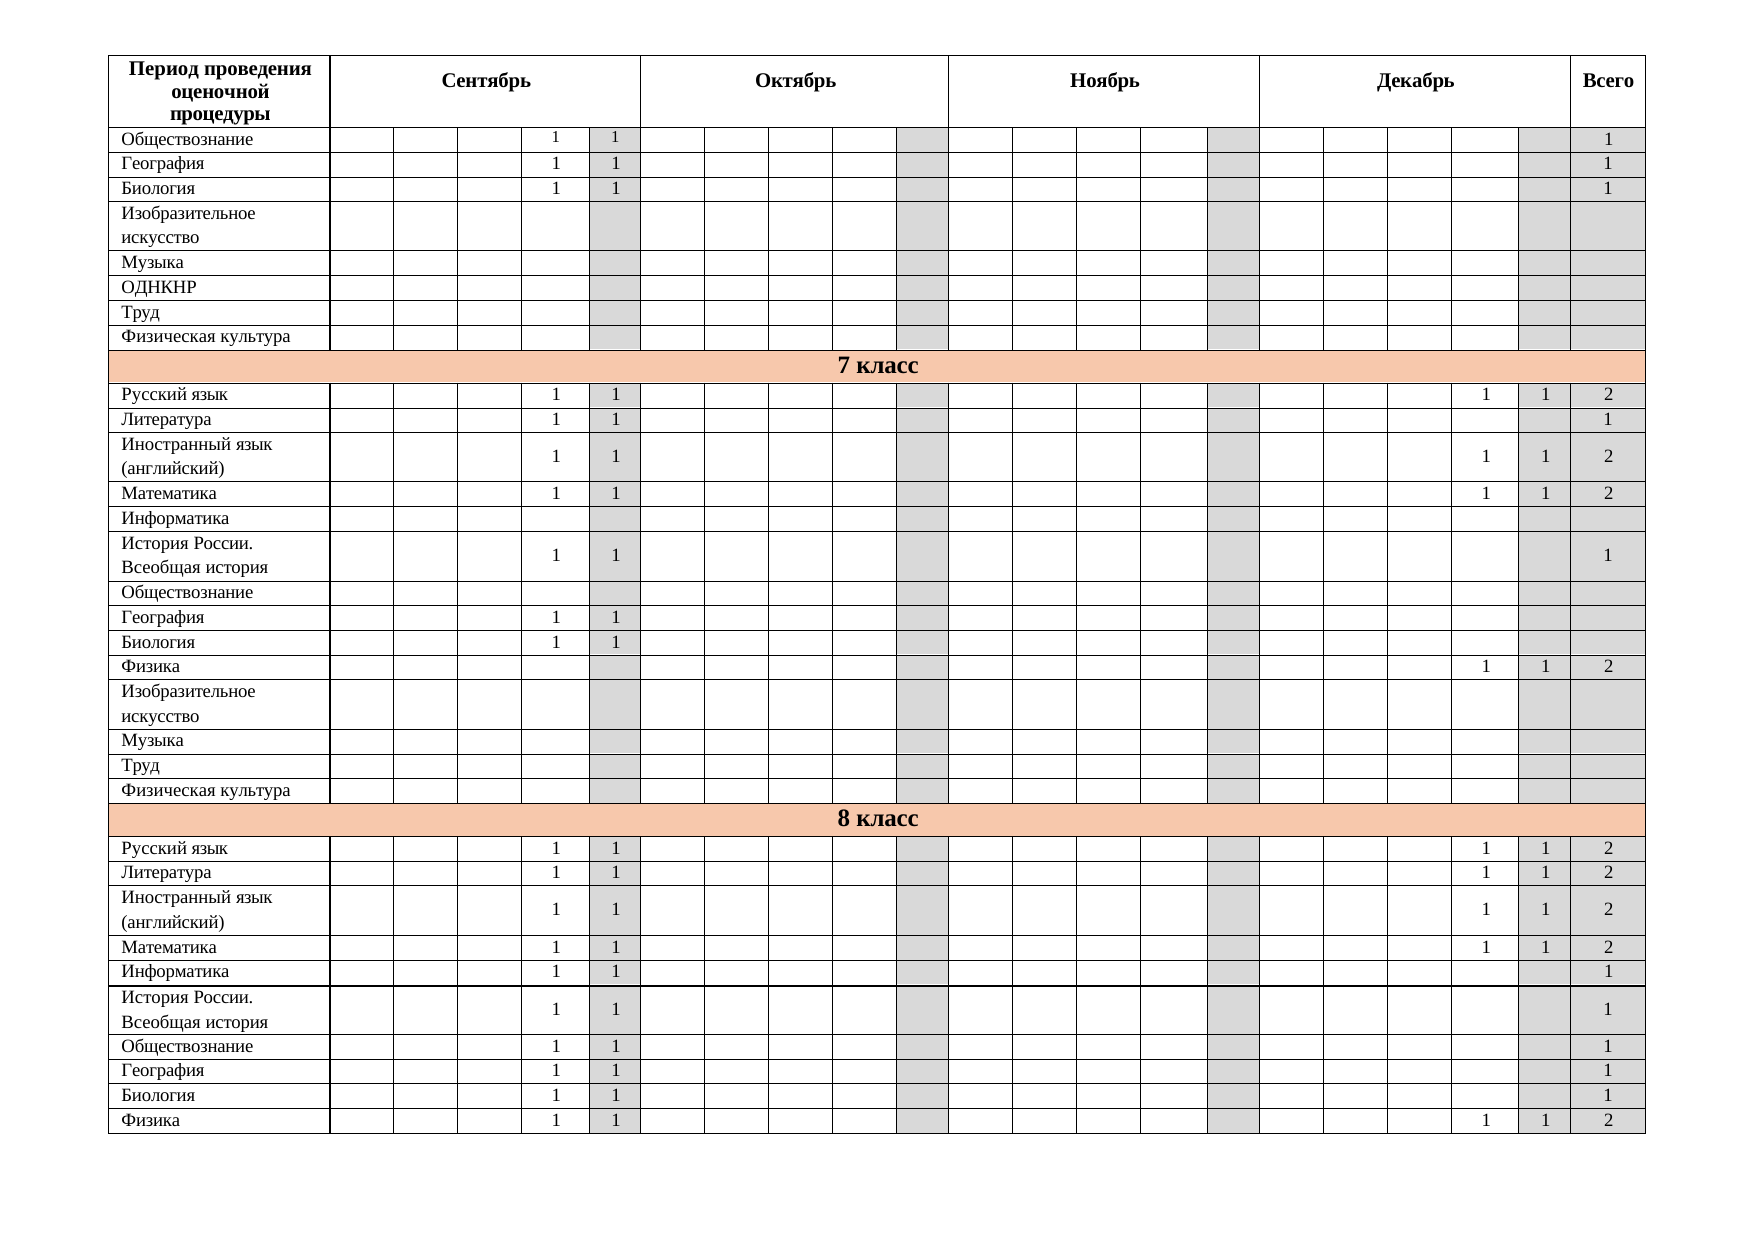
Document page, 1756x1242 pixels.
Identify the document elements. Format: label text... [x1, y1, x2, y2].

table_cell [1208, 631, 1259, 654]
table_cell [1519, 409, 1570, 432]
table_cell 1 [1452, 656, 1518, 679]
table_cell [1388, 1060, 1451, 1083]
table_cell [949, 631, 1012, 654]
table_cell [1208, 202, 1259, 250]
table_cell 1 [1452, 886, 1518, 935]
table_cell [641, 961, 704, 984]
table_cell [458, 730, 521, 753]
table_cell [1013, 1109, 1076, 1133]
table_cell [1208, 755, 1259, 778]
table_cell [1324, 837, 1387, 861]
table_cell [1260, 631, 1323, 654]
table_cell [331, 409, 393, 432]
table_cell [705, 779, 768, 803]
table_cell [897, 507, 948, 531]
table_cell [1013, 680, 1076, 729]
table_cell [641, 532, 704, 581]
table_cell [833, 178, 896, 201]
table_cell [1013, 730, 1076, 753]
table_cell [769, 1084, 832, 1108]
table_cell [705, 532, 768, 581]
table_cell [394, 1060, 457, 1083]
table_cell 1 [1571, 153, 1645, 177]
table_cell 1 [522, 862, 589, 885]
table_cell [458, 837, 521, 861]
table_cell [705, 276, 768, 300]
table_cell [949, 582, 1012, 605]
table_cell [897, 779, 948, 803]
table_cell [1208, 837, 1259, 861]
table_cell [458, 1084, 521, 1108]
table_cell 1 [1519, 433, 1570, 481]
table_cell [897, 886, 948, 935]
table_cell Иностранный язык (английский) [109, 433, 329, 481]
table_cell [1519, 532, 1570, 581]
table_cell [1452, 582, 1518, 605]
table_cell [1324, 153, 1387, 177]
table_cell [458, 507, 521, 531]
table_cell [1260, 507, 1323, 531]
table_cell 1 [590, 153, 640, 177]
table_cell [897, 384, 948, 407]
table_cell [1013, 433, 1076, 481]
table_cell 2 [1571, 837, 1645, 861]
table_cell [641, 1060, 704, 1083]
table_cell [458, 1060, 521, 1083]
table_cell [394, 730, 457, 753]
table_cell [1013, 128, 1076, 152]
table_cell [1141, 680, 1207, 729]
table_cell [1388, 507, 1451, 531]
table_cell [458, 779, 521, 803]
table_cell [1013, 301, 1076, 325]
table_cell [331, 862, 393, 885]
table_cell [394, 987, 457, 1034]
table_cell Обществознание [109, 128, 329, 152]
table_cell [1388, 987, 1451, 1034]
table_cell География [109, 153, 329, 177]
table_cell [1141, 582, 1207, 605]
table_cell 1 [522, 606, 589, 630]
table_cell [1260, 755, 1323, 778]
table_cell 1 [590, 837, 640, 861]
table_cell [331, 730, 393, 753]
table_cell [458, 886, 521, 935]
table_cell [1571, 507, 1645, 531]
table_cell [705, 301, 768, 325]
table_cell [1013, 1035, 1076, 1059]
table_cell [394, 886, 457, 935]
table_cell [1013, 532, 1076, 581]
table_cell [1388, 153, 1451, 177]
table_cell Литература [109, 409, 329, 432]
table_cell [769, 886, 832, 935]
table_cell [897, 1035, 948, 1059]
table_cell [331, 301, 393, 325]
table_cell [394, 936, 457, 960]
table_cell [833, 656, 896, 679]
table_cell [1208, 987, 1259, 1034]
table_cell [769, 128, 832, 152]
table_cell [1519, 1060, 1570, 1083]
table_cell [1260, 680, 1323, 729]
table_cell [1324, 582, 1387, 605]
table_cell [1388, 631, 1451, 654]
table_cell [949, 202, 1012, 250]
table_cell [1519, 631, 1570, 654]
table_cell [1260, 606, 1323, 630]
table_cell [1141, 730, 1207, 753]
table_cell [1077, 936, 1140, 960]
table_cell Физика [109, 656, 329, 679]
table_cell [590, 202, 640, 250]
table_cell [705, 886, 768, 935]
table_cell 1 [1571, 961, 1645, 984]
table_cell [897, 606, 948, 630]
table_cell [833, 384, 896, 407]
table_cell [1452, 730, 1518, 753]
table_cell [1077, 987, 1140, 1034]
table_cell [1452, 961, 1518, 984]
table_cell [1077, 532, 1140, 581]
table_cell 1 [1452, 936, 1518, 960]
table_cell [394, 202, 457, 250]
table_cell 1 [590, 936, 640, 960]
table_cell [1388, 1035, 1451, 1059]
table_cell [1452, 1084, 1518, 1108]
table_cell [522, 251, 589, 275]
table_cell [458, 153, 521, 177]
table_cell 1 [1519, 837, 1570, 861]
table_cell [897, 961, 948, 984]
table_cell [949, 987, 1012, 1034]
table_cell [331, 779, 393, 803]
table_cell [1571, 631, 1645, 654]
table_cell Музыка [109, 730, 329, 753]
table_cell [1571, 730, 1645, 753]
table_cell 1 [590, 128, 640, 152]
table_cell [1324, 507, 1387, 531]
table_cell [458, 532, 521, 581]
table_cell [1452, 507, 1518, 531]
table_cell [769, 779, 832, 803]
table_cell [641, 384, 704, 407]
table_cell [1388, 755, 1451, 778]
table_cell [331, 837, 393, 861]
table_cell 1 [1519, 1109, 1570, 1133]
table_cell Обществознание [109, 1035, 329, 1059]
table_cell [1519, 128, 1570, 152]
table_cell [1013, 755, 1076, 778]
table_cell [1208, 153, 1259, 177]
table_cell [1013, 886, 1076, 935]
table_cell [331, 886, 393, 935]
table_cell [1141, 202, 1207, 250]
table_cell [1208, 178, 1259, 201]
table_cell [394, 128, 457, 152]
table_cell [331, 507, 393, 531]
table_cell [394, 326, 457, 349]
table_cell [522, 755, 589, 778]
table_cell Биология [109, 178, 329, 201]
table_cell [1208, 301, 1259, 325]
table_cell [458, 326, 521, 349]
table_cell [641, 507, 704, 531]
table_cell [1571, 326, 1645, 349]
table_cell [1452, 1035, 1518, 1059]
table_cell [1208, 433, 1259, 481]
table_cell [769, 178, 832, 201]
table_cell [394, 482, 457, 506]
table_cell [1519, 1084, 1570, 1108]
table_cell [1141, 936, 1207, 960]
table_cell [1324, 251, 1387, 275]
table_cell 1 [1519, 886, 1570, 935]
table_cell [394, 178, 457, 201]
table_cell 1 [590, 384, 640, 407]
table_cell [1260, 482, 1323, 506]
table_cell 1 [590, 1060, 640, 1083]
table_cell [331, 153, 393, 177]
table_cell [833, 755, 896, 778]
table_cell Литература [109, 862, 329, 885]
table_cell [1141, 326, 1207, 349]
table_cell [1208, 606, 1259, 630]
table_cell [394, 409, 457, 432]
table_cell [1077, 433, 1140, 481]
table_cell [705, 482, 768, 506]
table_cell [1388, 276, 1451, 300]
table_cell [1571, 202, 1645, 250]
table_cell [833, 153, 896, 177]
table_cell [1141, 178, 1207, 201]
table_cell [1324, 606, 1387, 630]
table_cell [458, 409, 521, 432]
table_cell [949, 276, 1012, 300]
table_cell [1141, 837, 1207, 861]
table_cell [458, 301, 521, 325]
table_cell 1 [522, 532, 589, 581]
table_cell [1452, 202, 1518, 250]
table_cell [833, 582, 896, 605]
table_cell [1571, 779, 1645, 803]
table_cell [949, 755, 1012, 778]
table_cell 1 [1571, 128, 1645, 152]
table_cell [1260, 301, 1323, 325]
table_cell [1208, 680, 1259, 729]
table_cell 1 [1571, 178, 1645, 201]
table_cell [331, 251, 393, 275]
table_cell [331, 606, 393, 630]
table_cell [705, 582, 768, 605]
table_cell [522, 779, 589, 803]
table_cell [1141, 961, 1207, 984]
table_cell [1324, 730, 1387, 753]
table_cell [705, 384, 768, 407]
table_cell [1519, 755, 1570, 778]
table_cell [394, 433, 457, 481]
table_cell 1 [1571, 409, 1645, 432]
table_cell [458, 1035, 521, 1059]
table_header Период проведения оценочной процедуры [109, 56, 329, 127]
table_cell [1141, 779, 1207, 803]
table_cell [641, 1035, 704, 1059]
table_cell [1260, 1035, 1323, 1059]
table_cell [1571, 251, 1645, 275]
table_cell [331, 178, 393, 201]
table_cell [1324, 1109, 1387, 1133]
table_cell [641, 482, 704, 506]
table_cell [897, 178, 948, 201]
table_cell [897, 276, 948, 300]
table_cell [458, 1109, 521, 1133]
table_cell Обществознание [109, 582, 329, 605]
table_cell [897, 755, 948, 778]
table_cell 1 [1452, 384, 1518, 407]
table_cell 2 [1571, 433, 1645, 481]
table_cell [331, 961, 393, 984]
table_cell [769, 482, 832, 506]
table_cell 1 [1571, 1084, 1645, 1108]
table_cell [769, 202, 832, 250]
table_cell [1260, 779, 1323, 803]
table_cell [1141, 301, 1207, 325]
table_cell [949, 1084, 1012, 1108]
table_cell [1013, 153, 1076, 177]
table_cell [833, 1060, 896, 1083]
table_cell [1208, 656, 1259, 679]
table_cell [1519, 507, 1570, 531]
table_cell [1519, 202, 1570, 250]
table_cell [1388, 961, 1451, 984]
table_cell [949, 730, 1012, 753]
table_cell [1077, 779, 1140, 803]
table_cell [1260, 532, 1323, 581]
table_cell [1452, 326, 1518, 349]
table_cell [1013, 326, 1076, 349]
table_cell 1 [522, 837, 589, 861]
table_cell [769, 656, 832, 679]
table_header Сентябрь [331, 56, 640, 127]
table_cell [1571, 301, 1645, 325]
table_cell [1077, 507, 1140, 531]
table_cell [331, 276, 393, 300]
table_cell [833, 987, 896, 1034]
table_cell [1388, 1109, 1451, 1133]
table_cell [1077, 582, 1140, 605]
table_cell [833, 680, 896, 729]
table_cell [1324, 961, 1387, 984]
table_cell [897, 582, 948, 605]
table_cell [1077, 862, 1140, 885]
table_cell 1 [522, 409, 589, 432]
table_cell [1571, 276, 1645, 300]
table_cell [641, 301, 704, 325]
table_cell [833, 128, 896, 152]
table_cell [394, 507, 457, 531]
table_cell [705, 606, 768, 630]
table_cell [833, 532, 896, 581]
table_cell [1208, 251, 1259, 275]
table_cell [1324, 326, 1387, 349]
table_cell 1 [522, 1035, 589, 1059]
table_cell [1013, 631, 1076, 654]
table_cell [394, 755, 457, 778]
table_cell [769, 987, 832, 1034]
table_cell [590, 326, 640, 349]
table_cell [897, 433, 948, 481]
table_cell 1 [590, 886, 640, 935]
table_cell [1208, 482, 1259, 506]
table_cell [1452, 178, 1518, 201]
table_cell [1208, 326, 1259, 349]
table_cell [1013, 178, 1076, 201]
table_cell [833, 730, 896, 753]
table_cell [897, 936, 948, 960]
table_cell [833, 276, 896, 300]
table_cell [1013, 582, 1076, 605]
table_cell [1208, 582, 1259, 605]
table_cell [522, 326, 589, 349]
table_cell [1013, 961, 1076, 984]
table_cell Русский язык [109, 837, 329, 861]
table_cell 1 [522, 987, 589, 1034]
table_cell [1324, 755, 1387, 778]
table_cell [590, 730, 640, 753]
table_cell [1388, 936, 1451, 960]
table_cell [1141, 507, 1207, 531]
table_cell [833, 631, 896, 654]
table_cell [331, 1060, 393, 1083]
table_cell [769, 606, 832, 630]
table_cell [1141, 384, 1207, 407]
table_cell [897, 251, 948, 275]
table_cell 2 [1571, 1109, 1645, 1133]
table_cell [833, 326, 896, 349]
table_cell [949, 779, 1012, 803]
table_cell [705, 837, 768, 861]
table_cell [1519, 987, 1570, 1034]
table_cell [394, 532, 457, 581]
table_cell [1388, 1084, 1451, 1108]
table_cell [769, 1060, 832, 1083]
table_cell [1260, 837, 1323, 861]
table_cell [1260, 1084, 1323, 1108]
table_cell [949, 128, 1012, 152]
table_cell [394, 606, 457, 630]
table_cell [641, 326, 704, 349]
table_cell 1 [590, 1035, 640, 1059]
table_cell [394, 837, 457, 861]
table_header Ноябрь [949, 56, 1259, 127]
table_cell [705, 656, 768, 679]
table_cell [1388, 301, 1451, 325]
table_cell [1388, 384, 1451, 407]
table_cell [458, 433, 521, 481]
table_cell [522, 656, 589, 679]
table_cell [833, 1084, 896, 1108]
table_cell 1 [1571, 532, 1645, 581]
table_cell [590, 680, 640, 729]
table_cell [394, 153, 457, 177]
table_cell [833, 433, 896, 481]
table_cell [769, 936, 832, 960]
table_cell [833, 251, 896, 275]
table_cell 2 [1571, 384, 1645, 407]
table_cell 2 [1571, 482, 1645, 506]
table_cell [331, 1084, 393, 1108]
table_cell [1077, 128, 1140, 152]
table_cell [394, 862, 457, 885]
table_cell [705, 326, 768, 349]
table_cell 1 [1519, 656, 1570, 679]
table_cell [1260, 433, 1323, 481]
table_cell [1260, 1060, 1323, 1083]
table_cell 1 [1452, 1109, 1518, 1133]
table_cell [833, 837, 896, 861]
table_cell [1141, 1084, 1207, 1108]
table_cell [1324, 1084, 1387, 1108]
table_cell [1388, 326, 1451, 349]
table_cell [949, 680, 1012, 729]
table_cell [1208, 936, 1259, 960]
table_cell [897, 409, 948, 432]
table_cell [458, 606, 521, 630]
table_cell [949, 251, 1012, 275]
table_cell [458, 128, 521, 152]
table_cell Информатика [109, 507, 329, 531]
table_cell [705, 409, 768, 432]
table_cell [769, 961, 832, 984]
table_cell [1324, 532, 1387, 581]
table_cell [769, 631, 832, 654]
table_cell 1 [1452, 862, 1518, 885]
table_cell [641, 276, 704, 300]
table_cell [949, 326, 1012, 349]
table_cell [641, 837, 704, 861]
table_cell [1260, 326, 1323, 349]
table_cell [949, 178, 1012, 201]
table_cell [833, 482, 896, 506]
table_cell [331, 936, 393, 960]
table_cell [1324, 680, 1387, 729]
table_cell 1 [590, 482, 640, 506]
table_cell 1 [1519, 482, 1570, 506]
table_cell [1077, 606, 1140, 630]
table_cell Физическая культура [109, 326, 329, 349]
table_cell [1452, 128, 1518, 152]
table_cell [1452, 251, 1518, 275]
table_cell [641, 409, 704, 432]
table_cell [1013, 384, 1076, 407]
table_cell [394, 680, 457, 729]
table_cell [705, 936, 768, 960]
table_cell [1208, 384, 1259, 407]
table_header Декабрь [1260, 56, 1570, 127]
table_cell [769, 1109, 832, 1133]
table_cell [1324, 779, 1387, 803]
table_cell [641, 1084, 704, 1108]
table_cell [331, 202, 393, 250]
table_cell [331, 1035, 393, 1059]
table_cell [897, 837, 948, 861]
table_cell [1388, 656, 1451, 679]
table_cell [331, 656, 393, 679]
table_cell [1141, 251, 1207, 275]
table_cell [949, 606, 1012, 630]
table_cell [1260, 384, 1323, 407]
table_cell [1077, 886, 1140, 935]
table_cell [1324, 862, 1387, 885]
table_cell [641, 656, 704, 679]
table_cell [833, 886, 896, 935]
table_cell [641, 987, 704, 1034]
table_cell [769, 507, 832, 531]
table_cell [1077, 680, 1140, 729]
table_cell [641, 936, 704, 960]
table_cell [1141, 631, 1207, 654]
table_cell Математика [109, 936, 329, 960]
table_cell [522, 276, 589, 300]
table_cell [590, 779, 640, 803]
table_cell [641, 779, 704, 803]
table_cell [394, 656, 457, 679]
table_cell [331, 433, 393, 481]
table_cell 1 [590, 433, 640, 481]
table_cell [1208, 1109, 1259, 1133]
table_cell 1 [1519, 936, 1570, 960]
table_cell [1141, 532, 1207, 581]
table_cell [458, 987, 521, 1034]
table_cell Математика [109, 482, 329, 506]
table_cell [705, 862, 768, 885]
table_cell [1077, 178, 1140, 201]
table_cell 1 [1452, 482, 1518, 506]
table_cell [1388, 251, 1451, 275]
table_cell [897, 730, 948, 753]
table_cell [641, 128, 704, 152]
table_cell [1388, 837, 1451, 861]
table_cell Информатика [109, 961, 329, 984]
table_cell [1260, 730, 1323, 753]
table_cell 2 [1571, 886, 1645, 935]
table_cell 1 [590, 606, 640, 630]
table_cell 1 [590, 532, 640, 581]
table_cell [1324, 886, 1387, 935]
table_cell [1452, 301, 1518, 325]
table_cell 8 класс [109, 804, 1645, 836]
table_cell [949, 936, 1012, 960]
table_cell [1208, 730, 1259, 753]
table_cell [1571, 582, 1645, 605]
table_cell [331, 128, 393, 152]
table_cell [641, 153, 704, 177]
table_cell [769, 755, 832, 778]
table_cell [1208, 1084, 1259, 1108]
table_cell [522, 507, 589, 531]
table_cell [1388, 582, 1451, 605]
table_cell [1519, 178, 1570, 201]
table_cell [1324, 178, 1387, 201]
table_cell [1077, 961, 1140, 984]
table_cell [705, 1109, 768, 1133]
table_cell [949, 532, 1012, 581]
table_cell [1141, 755, 1207, 778]
table_cell [769, 301, 832, 325]
table_cell [1141, 128, 1207, 152]
table_cell [1519, 582, 1570, 605]
table_cell [522, 202, 589, 250]
table_cell 1 [522, 482, 589, 506]
table_cell [394, 276, 457, 300]
table_cell [897, 301, 948, 325]
table_cell [458, 482, 521, 506]
table_cell [769, 862, 832, 885]
table_cell [1519, 730, 1570, 753]
table_cell [897, 1109, 948, 1133]
table_cell [1324, 1060, 1387, 1083]
table_cell 1 [522, 433, 589, 481]
table_cell 1 [522, 384, 589, 407]
table_cell Иностранный язык (английский) [109, 886, 329, 935]
table_cell 1 [590, 1109, 640, 1133]
table_cell [1077, 656, 1140, 679]
table_cell [705, 680, 768, 729]
table_cell [897, 987, 948, 1034]
table_cell 1 [590, 1084, 640, 1108]
table_cell [1260, 276, 1323, 300]
table_cell [590, 251, 640, 275]
table_cell [1013, 936, 1076, 960]
table_cell [1260, 178, 1323, 201]
table_cell [897, 1060, 948, 1083]
table_cell [1208, 862, 1259, 885]
table_cell [1388, 680, 1451, 729]
table_cell [897, 202, 948, 250]
table_cell [705, 1035, 768, 1059]
table_cell [1388, 409, 1451, 432]
table_cell [833, 202, 896, 250]
table_cell 1 [1519, 384, 1570, 407]
table_cell [1013, 276, 1076, 300]
table_cell [522, 680, 589, 729]
table_cell [769, 153, 832, 177]
table_cell 1 [590, 631, 640, 654]
table_cell 1 [522, 1109, 589, 1133]
table_cell [1208, 779, 1259, 803]
table_cell [1141, 433, 1207, 481]
table_cell [331, 326, 393, 349]
table_cell [1077, 1060, 1140, 1083]
table_cell [1452, 631, 1518, 654]
table_cell [458, 178, 521, 201]
table_cell [1324, 276, 1387, 300]
table_cell [590, 276, 640, 300]
table_cell [949, 1109, 1012, 1133]
table_cell [522, 730, 589, 753]
table_cell [949, 301, 1012, 325]
table_cell [705, 153, 768, 177]
table_cell 1 [522, 631, 589, 654]
table_cell [1324, 631, 1387, 654]
table_cell [705, 202, 768, 250]
table_cell [1452, 779, 1518, 803]
table_cell [897, 680, 948, 729]
table_cell [1141, 482, 1207, 506]
table_cell [1141, 153, 1207, 177]
table_cell [1141, 862, 1207, 885]
table_cell 1 [1571, 1060, 1645, 1083]
table_cell 1 [522, 1084, 589, 1108]
table_cell [394, 779, 457, 803]
table_cell [1141, 409, 1207, 432]
table_cell [1324, 128, 1387, 152]
table_cell Музыка [109, 251, 329, 275]
table_cell [641, 178, 704, 201]
table_cell [833, 507, 896, 531]
table_cell [1208, 409, 1259, 432]
table_cell [1388, 433, 1451, 481]
table_cell [458, 755, 521, 778]
table_cell [1013, 656, 1076, 679]
table_cell [1141, 886, 1207, 935]
table_cell [1260, 936, 1323, 960]
table_cell [1141, 1060, 1207, 1083]
table_cell 1 [1452, 837, 1518, 861]
table_cell [1141, 656, 1207, 679]
table_cell [705, 1060, 768, 1083]
table_cell [331, 582, 393, 605]
table_header Всего [1571, 56, 1645, 127]
table_cell [833, 606, 896, 630]
table_cell [1013, 1060, 1076, 1083]
table_cell [1013, 987, 1076, 1034]
table_cell [833, 1109, 896, 1133]
table_cell [458, 202, 521, 250]
table_cell [1141, 987, 1207, 1034]
table_cell [1013, 507, 1076, 531]
table_cell [1388, 779, 1451, 803]
table_cell [1013, 251, 1076, 275]
table_cell [769, 1035, 832, 1059]
table_cell [1324, 202, 1387, 250]
table_cell [1519, 961, 1570, 984]
table_cell [394, 251, 457, 275]
table_cell [1077, 326, 1140, 349]
table_cell 7 класс [109, 351, 1645, 382]
table_cell [705, 251, 768, 275]
table_cell [1324, 482, 1387, 506]
table_cell [590, 755, 640, 778]
table_cell [1324, 409, 1387, 432]
table_cell [641, 862, 704, 885]
table_cell [641, 886, 704, 935]
table_cell [458, 961, 521, 984]
table_cell [1571, 680, 1645, 729]
table_cell [897, 482, 948, 506]
table_cell 1 [522, 1060, 589, 1083]
table_cell [1208, 276, 1259, 300]
table_cell ОДНКНР [109, 276, 329, 300]
table_cell [833, 862, 896, 885]
table_cell [1260, 961, 1323, 984]
table_cell [705, 755, 768, 778]
table_cell [1208, 886, 1259, 935]
table_cell [1208, 1035, 1259, 1059]
table_cell [1013, 202, 1076, 250]
table_cell 1 [590, 987, 640, 1034]
table_cell [949, 1035, 1012, 1059]
table_cell [769, 276, 832, 300]
table_cell 1 [590, 862, 640, 885]
table_cell [1077, 482, 1140, 506]
table_cell [1077, 755, 1140, 778]
table_cell [897, 656, 948, 679]
table_cell [458, 582, 521, 605]
table_cell [949, 482, 1012, 506]
table_cell [769, 326, 832, 349]
table_cell [705, 730, 768, 753]
table_cell [1519, 326, 1570, 349]
table_cell [641, 582, 704, 605]
table_cell [1208, 532, 1259, 581]
table_cell [1388, 886, 1451, 935]
table_cell [394, 1084, 457, 1108]
table_cell Труд [109, 301, 329, 325]
table_cell [1324, 384, 1387, 407]
table_cell [1208, 1060, 1259, 1083]
table_cell [1141, 1035, 1207, 1059]
table_cell [1519, 606, 1570, 630]
table_cell [331, 532, 393, 581]
table_cell [769, 582, 832, 605]
table_cell Труд [109, 755, 329, 778]
table_cell [949, 1060, 1012, 1083]
table_cell 1 [522, 936, 589, 960]
table_cell [394, 1035, 457, 1059]
table_cell [331, 987, 393, 1034]
table_cell [1452, 276, 1518, 300]
table_cell [1452, 987, 1518, 1034]
table_cell [1452, 755, 1518, 778]
table_cell [394, 301, 457, 325]
table_cell [1077, 153, 1140, 177]
table_cell [897, 1084, 948, 1108]
table_cell [897, 862, 948, 885]
table_cell [1077, 251, 1140, 275]
table_cell [1519, 680, 1570, 729]
table_cell [769, 680, 832, 729]
table_cell [1388, 862, 1451, 885]
table_cell [1077, 837, 1140, 861]
table_cell [1388, 532, 1451, 581]
table_cell [1141, 276, 1207, 300]
table_cell 1 [590, 178, 640, 201]
table_cell Физика [109, 1109, 329, 1133]
table_cell [590, 507, 640, 531]
table_cell [949, 886, 1012, 935]
table_cell [705, 128, 768, 152]
table_cell [641, 606, 704, 630]
table_cell [522, 582, 589, 605]
table_cell [1324, 301, 1387, 325]
table_cell [769, 837, 832, 861]
table_cell [1077, 1035, 1140, 1059]
table_cell [1452, 680, 1518, 729]
table_cell 2 [1571, 936, 1645, 960]
table_cell [458, 862, 521, 885]
table_cell [833, 779, 896, 803]
table_cell [1519, 153, 1570, 177]
table_cell 1 [522, 961, 589, 984]
table_cell [331, 680, 393, 729]
table_cell [1141, 606, 1207, 630]
table_cell [1571, 606, 1645, 630]
table_cell [1208, 507, 1259, 531]
table_cell [949, 507, 1012, 531]
table_cell [458, 276, 521, 300]
table_cell [897, 631, 948, 654]
table_cell [1077, 202, 1140, 250]
table_cell [705, 433, 768, 481]
table_cell [590, 656, 640, 679]
table_cell [641, 251, 704, 275]
table_cell 1 [522, 886, 589, 935]
table_cell [331, 631, 393, 654]
table_cell [705, 961, 768, 984]
table_cell [897, 128, 948, 152]
table_cell 1 [1571, 1035, 1645, 1059]
table_cell 1 [1452, 433, 1518, 481]
table_cell [1452, 606, 1518, 630]
table_cell 1 [590, 409, 640, 432]
table_cell [833, 301, 896, 325]
table_cell [641, 730, 704, 753]
table_cell [1013, 837, 1076, 861]
table_cell [1077, 1084, 1140, 1108]
table_cell [1388, 128, 1451, 152]
table_cell [1260, 582, 1323, 605]
table_cell [833, 1035, 896, 1059]
table_cell [1260, 886, 1323, 935]
table_cell [394, 384, 457, 407]
table_cell [705, 507, 768, 531]
table_cell [1324, 936, 1387, 960]
table_cell [1077, 631, 1140, 654]
table_cell 1 [522, 128, 589, 152]
table_cell [1519, 301, 1570, 325]
table_cell [1519, 1035, 1570, 1059]
table_cell [394, 582, 457, 605]
table_cell [949, 961, 1012, 984]
table_cell [1077, 276, 1140, 300]
table_cell [1571, 755, 1645, 778]
table_cell [1519, 251, 1570, 275]
table_cell [1324, 1035, 1387, 1059]
table_cell Биология [109, 1084, 329, 1108]
table_cell [331, 1109, 393, 1133]
table_cell [949, 153, 1012, 177]
table_cell [1141, 1109, 1207, 1133]
table_cell [458, 631, 521, 654]
table_cell [769, 384, 832, 407]
table_cell [394, 1109, 457, 1133]
table_cell [1077, 409, 1140, 432]
table_cell [833, 961, 896, 984]
table_cell [1013, 862, 1076, 885]
table_cell [1519, 276, 1570, 300]
table_cell География [109, 1060, 329, 1083]
table_cell [1388, 202, 1451, 250]
table_cell [641, 1109, 704, 1133]
table_cell Изобразительное искусство [109, 202, 329, 250]
table_cell [590, 301, 640, 325]
table_cell История России. Всеобщая история [109, 532, 329, 581]
table_cell 1 [522, 178, 589, 201]
table_cell [641, 755, 704, 778]
table_cell 2 [1571, 656, 1645, 679]
table_cell [641, 631, 704, 654]
table_cell [949, 384, 1012, 407]
table_cell 1 [1571, 987, 1645, 1034]
table_cell [897, 153, 948, 177]
table_cell [1260, 987, 1323, 1034]
table_cell [1013, 779, 1076, 803]
table_cell [1260, 656, 1323, 679]
table_cell [394, 961, 457, 984]
table_cell [1013, 482, 1076, 506]
table_cell [769, 433, 832, 481]
table_cell [1013, 409, 1076, 432]
table_cell [1077, 730, 1140, 753]
table_cell [1260, 153, 1323, 177]
table_cell [949, 837, 1012, 861]
table_cell [949, 656, 1012, 679]
table_cell [1324, 433, 1387, 481]
table_cell [769, 730, 832, 753]
table_cell [769, 251, 832, 275]
table_cell [1388, 606, 1451, 630]
table_cell [1077, 301, 1140, 325]
table_cell [1388, 178, 1451, 201]
table_cell Биология [109, 631, 329, 654]
table_cell [590, 582, 640, 605]
table_cell [1208, 128, 1259, 152]
table_cell [1077, 384, 1140, 407]
table_cell [1260, 862, 1323, 885]
table_header Октябрь [641, 56, 948, 127]
table_cell 2 [1571, 862, 1645, 885]
table_cell 1 [522, 153, 589, 177]
table_cell [705, 631, 768, 654]
table_cell 1 [590, 961, 640, 984]
table_cell [1324, 987, 1387, 1034]
table_cell [1452, 153, 1518, 177]
table_cell [833, 409, 896, 432]
table_cell [641, 202, 704, 250]
table_cell [1260, 1109, 1323, 1133]
table_cell [1077, 1109, 1140, 1133]
table_cell [1452, 532, 1518, 581]
table_cell [1452, 1060, 1518, 1083]
table_cell [949, 409, 1012, 432]
table_cell [1519, 779, 1570, 803]
table_cell [1452, 409, 1518, 432]
table_cell 1 [1519, 862, 1570, 885]
table_cell Изобразительное искусство [109, 680, 329, 729]
table_cell [949, 862, 1012, 885]
table_cell [1260, 202, 1323, 250]
table_cell Русский язык [109, 384, 329, 407]
table_cell [1260, 409, 1323, 432]
table_cell [1260, 128, 1323, 152]
table_cell [897, 326, 948, 349]
table_cell [705, 1084, 768, 1108]
table_cell [458, 680, 521, 729]
table_cell [1388, 730, 1451, 753]
table_cell [331, 755, 393, 778]
table_cell География [109, 606, 329, 630]
table_cell [641, 433, 704, 481]
table_cell [458, 384, 521, 407]
table_cell [331, 482, 393, 506]
table_cell [769, 409, 832, 432]
table_cell [641, 680, 704, 729]
table_cell [458, 936, 521, 960]
table_cell [394, 631, 457, 654]
table_cell [705, 178, 768, 201]
table_cell [897, 532, 948, 581]
table_cell [331, 384, 393, 407]
table_cell Физическая культура [109, 779, 329, 803]
table_cell [705, 987, 768, 1034]
table_cell [1208, 961, 1259, 984]
table_cell [1013, 1084, 1076, 1108]
table_cell [458, 251, 521, 275]
table_cell [1388, 482, 1451, 506]
table_cell История России. Всеобщая история [109, 987, 329, 1034]
table_cell [769, 532, 832, 581]
table_cell [1013, 606, 1076, 630]
table_cell [833, 936, 896, 960]
table_cell [949, 433, 1012, 481]
table_cell [522, 301, 589, 325]
table_cell [1260, 251, 1323, 275]
table_cell [1324, 656, 1387, 679]
table_cell [458, 656, 521, 679]
